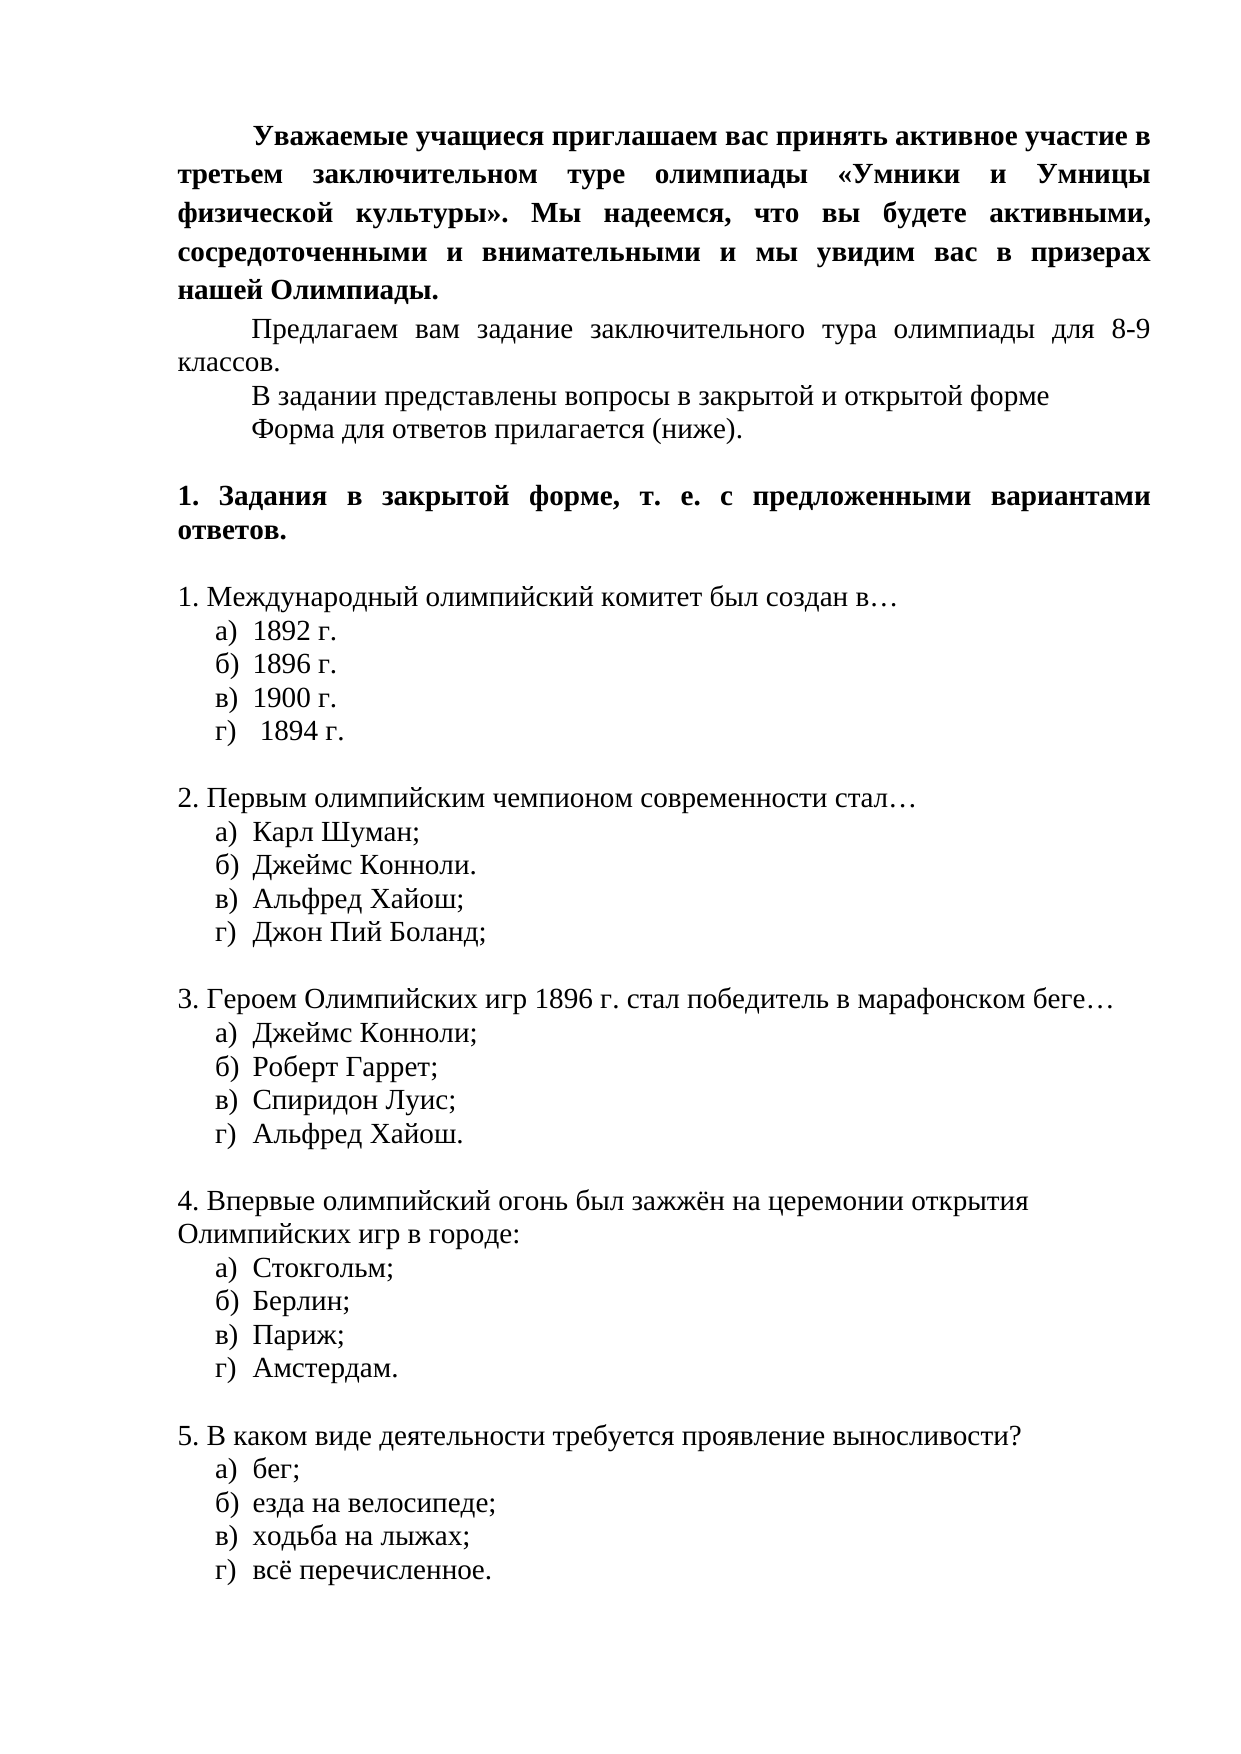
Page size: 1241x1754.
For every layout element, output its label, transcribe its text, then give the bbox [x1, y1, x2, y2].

list Берлин; [215, 1283, 1152, 1317]
list Париж; [215, 1317, 1152, 1351]
text 5. В каком виде деятельности требуется проявление выносливости? [177, 1418, 1152, 1451]
text 1. Международный олимпийский комитет был создан в… [177, 579, 1152, 613]
list езда на велосипеде; [215, 1485, 1152, 1518]
list Спиридон Луис; [215, 1082, 1152, 1116]
list Стокгольм; [215, 1250, 1152, 1283]
list . [215, 646, 1152, 680]
list ходьба на лыжах; [215, 1518, 1152, 1552]
list Джон Пий Боланд; [215, 914, 1152, 948]
text Предлагаем вам задание заключительного тура олимпиады для 8-9 классов. [177, 311, 1152, 378]
text 1. Задания в закрытой форме, т. е. с предложенными вариантами ответов. [177, 478, 1152, 546]
list всё перечисленное. [215, 1552, 1152, 1585]
text 4. Впервые олимпийский огонь был зажжён на церемонии открытия Олимпийских игр в городе: [177, 1183, 1152, 1250]
list . [215, 613, 1152, 646]
text 3. Героем Олимпийских игр . стал победитель в марафонском беге… [177, 982, 1152, 1015]
list Альфред Хайош; [215, 881, 1152, 914]
text Форма для ответов прилагается (ниже). [177, 411, 1152, 445]
text Уважаемые учащиеся приглашаем вас принять активное участие в третьем заключительном туре олимпиады «Умники и Умницы физической культуры». Мы надеемся, что вы будете активными, сосредоточенными и внимательными и мы увидим вас в призерах нашей Олимпиады. [177, 118, 1152, 306]
list Карл Шуман; [215, 814, 1152, 847]
list бег; [215, 1451, 1152, 1485]
list Роберт Гаррет; [215, 1049, 1152, 1082]
text В задании представлены вопросы в закрытой и открытой форме [177, 378, 1152, 411]
text 2. Первым олимпийским чемпионом современности стал… [177, 780, 1152, 814]
list Амстердам. [215, 1351, 1152, 1384]
list . [215, 713, 1152, 747]
list . [215, 680, 1152, 713]
list Альфред Хайош. [215, 1116, 1152, 1149]
list Джеймс Конноли; [215, 1015, 1152, 1049]
list Джеймс Конноли. [215, 847, 1152, 881]
